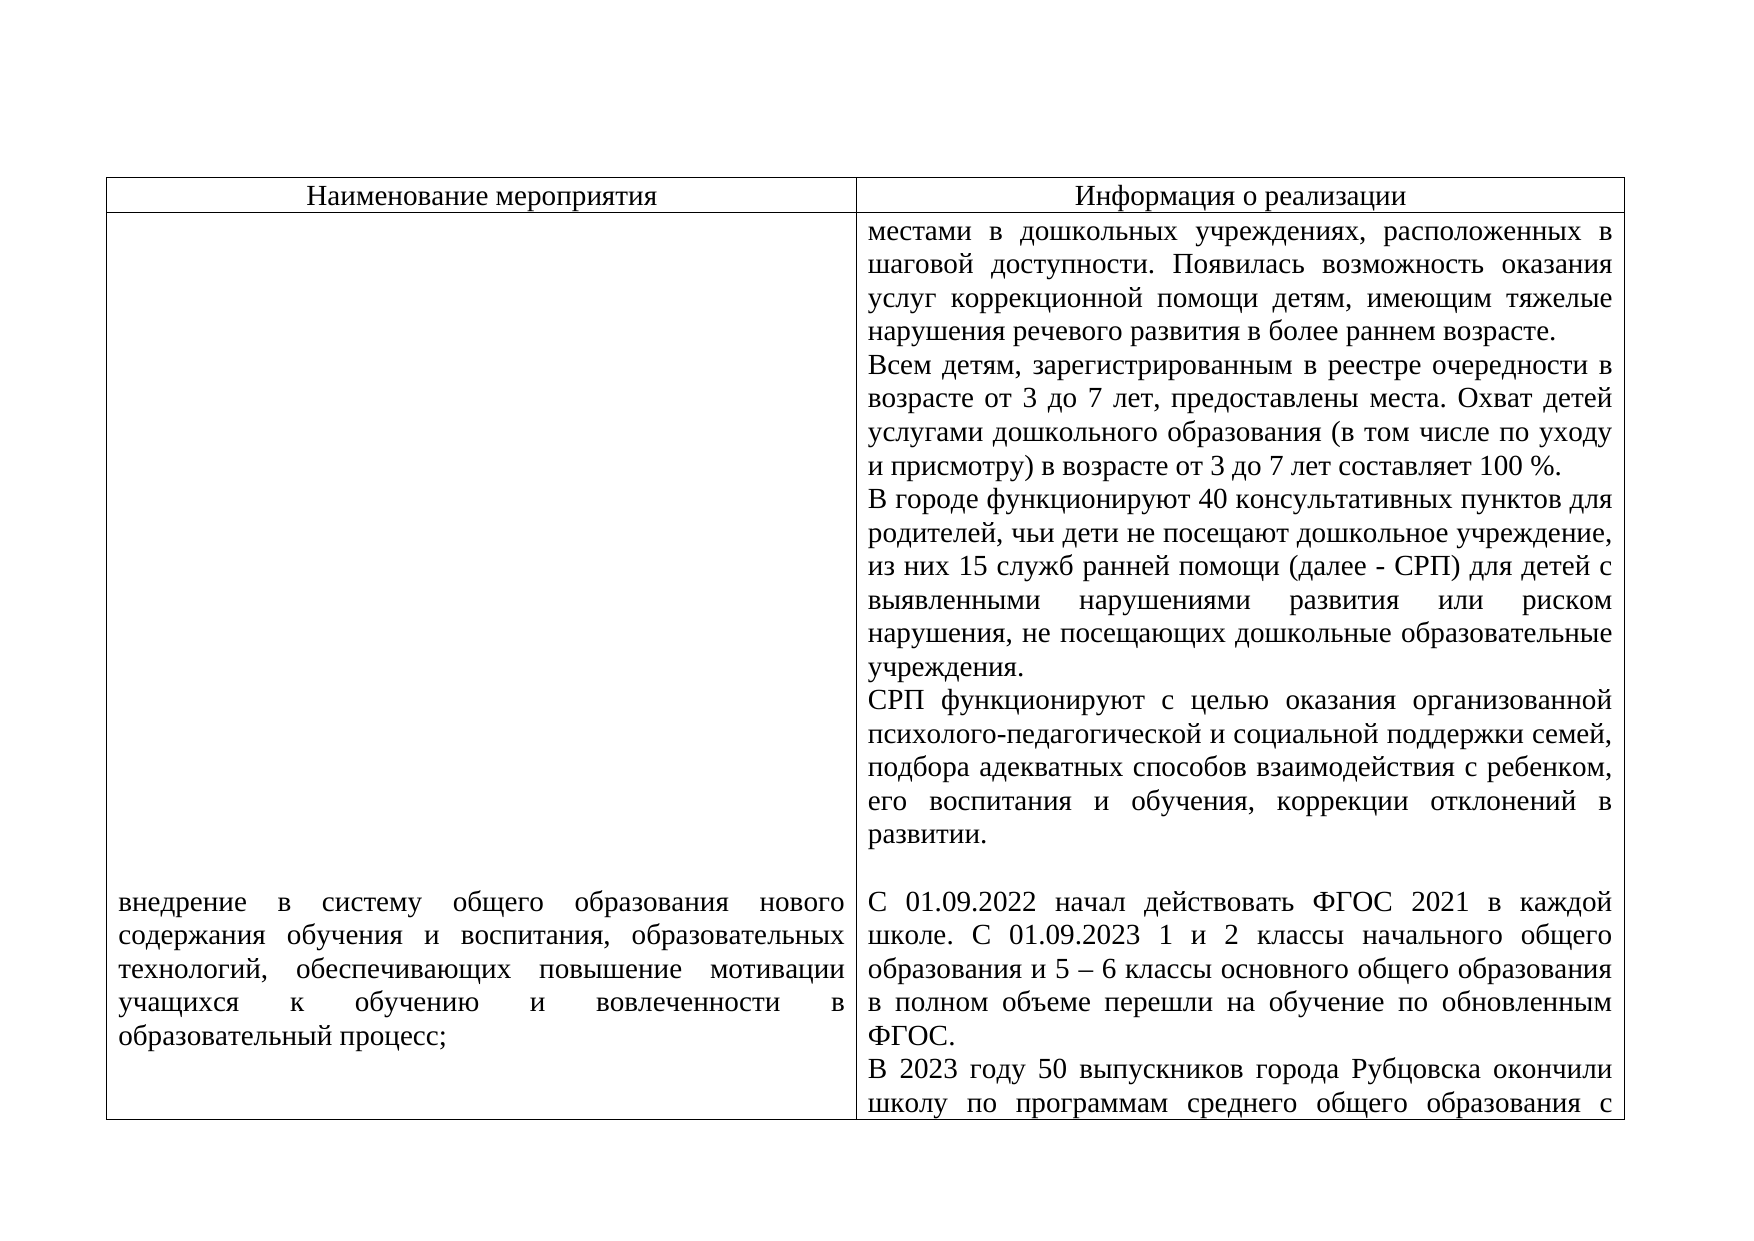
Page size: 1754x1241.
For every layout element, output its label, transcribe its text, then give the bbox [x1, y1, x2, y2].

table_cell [857, 213, 1624, 1118]
table_header Информация о реализации [857, 178, 1624, 212]
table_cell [107, 213, 856, 1118]
table_header Наименование мероприятия [107, 178, 856, 212]
